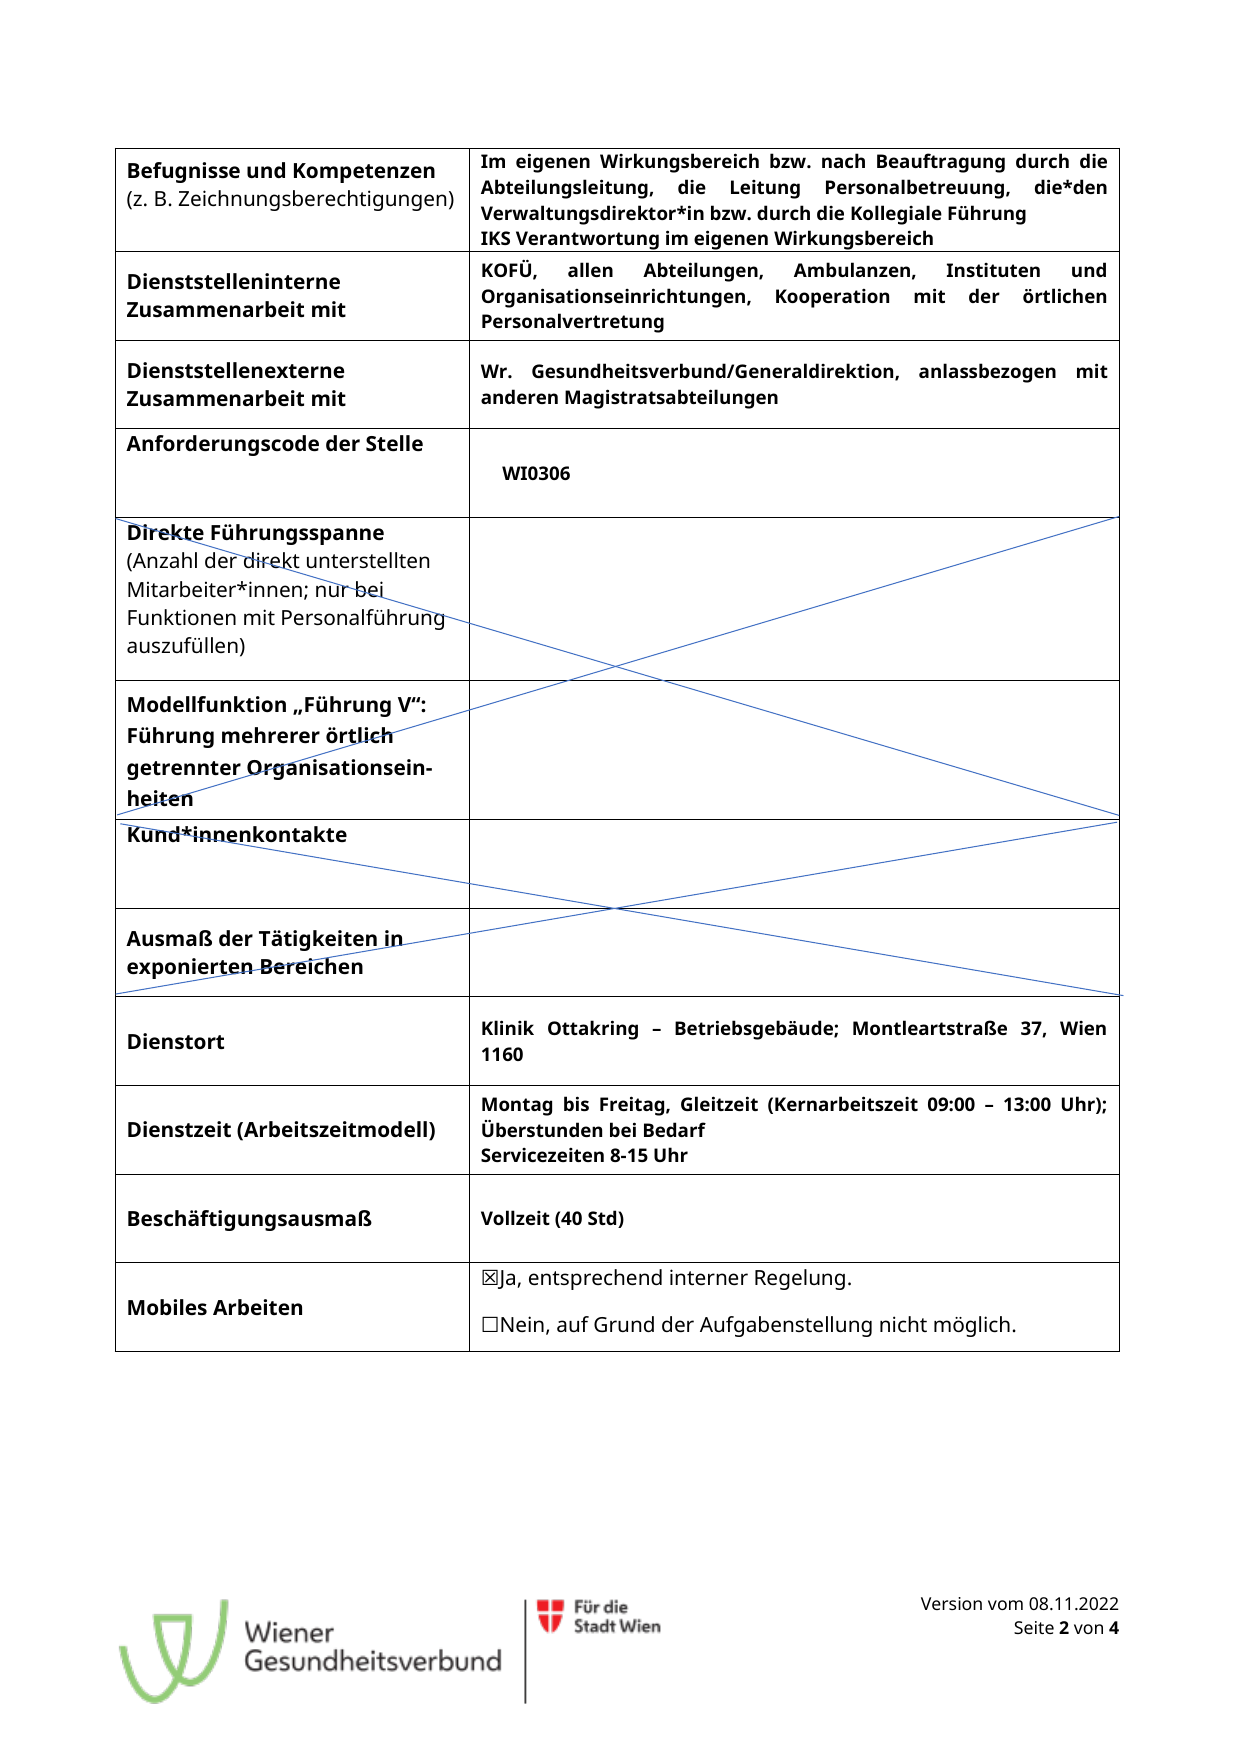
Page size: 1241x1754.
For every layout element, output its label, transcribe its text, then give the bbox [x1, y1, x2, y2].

table_cell [470, 681, 1119, 819]
table_cell Direkte Führungsspanne (Anzahl der direkt unterstellten Mitarbeiter*innen; nur bei Funktionen mit Personalführung auszufüllen) [116, 520, 469, 680]
table_cell Beschäftigungsausmaß [116, 1175, 469, 1262]
table_cell [576, 668, 656, 680]
table_cell [470, 910, 1116, 996]
table_cell [470, 820, 1119, 908]
table_cell Dienststelleninterne Zusammenarbeit mit [116, 252, 469, 339]
table_cell [470, 518, 1108, 665]
table_cell Anforderungscode der Stelle [116, 429, 469, 517]
table_cell Ja, entsprechend interner Regelung. Nein, auf Grund der Aufgabenstellung nicht möglich. [470, 1263, 1119, 1351]
table_cell Dienststellenexterne Zusammenarbeit mit [116, 341, 469, 428]
table_cell Mobiles Arbeiten [116, 1263, 469, 1351]
table_cell Modellfunktion „Führung V“: Führung mehrerer örtlich getrennter Organisationsein-heiten [116, 681, 469, 819]
table_cell Kund*innenkontakte [116, 820, 469, 908]
table_cell Klinik Ottakring – Betriebsgebäude; Montleartstraße 37, Wien 1160 [470, 997, 1119, 1085]
table_cell Wr. Gesundheitsverbund/Generaldirektion, anlassbezogen mit anderen Magistratsabteilungen [470, 341, 1119, 428]
table_cell Dienstort [116, 997, 469, 1085]
table_cell Befugnisse und Kompetenzen (z. B. Zeichnungsberechtigungen) [116, 149, 469, 251]
table_cell Ausmaß der Tätigkeiten in exponierten Bereichen [116, 935, 469, 996]
table_cell Im eigenen Wirkungsbereich bzw. nach Beauftragung durch die Abteilungsleitung, die Leitung Personalbetreuung, die*den Verwaltungsdirektor*in bzw. durch die Kollegiale Führung IKS Verantwortung im eigenen Wirkungsbereich [470, 149, 1119, 251]
table_cell Direkte Führungsspanne (Anzahl der direkt unterstellten Mitarbeiter*innen; nur bei Funktionen mit Personalführung auszufüllen) [120, 518, 469, 622]
table_cell Dienstzeit (Arbeitszeitmodell) [116, 1086, 469, 1173]
table_cell Vollzeit (40 Std) [470, 1175, 1119, 1262]
table_cell [627, 909, 1119, 994]
table_cell WI0306 [470, 429, 1119, 517]
table_cell Ausmaß der Tätigkeiten in exponierten Bereichen [116, 909, 469, 993]
table_cell KOFÜ, allen Abteilungen, Ambulanzen, Instituten und Organisationseinrichtungen, Kooperation mit der örtlichen Personalvertretung [470, 252, 1119, 339]
table_cell [470, 909, 602, 932]
table_cell [470, 625, 611, 680]
table_cell Montag bis Freitag, Gleitzeit (Kernarbeitszeit 09:00 – 13:00 Uhr); Überstunden bei Bedarf Servicezeiten 8-15 Uhr [470, 1086, 1119, 1173]
table_cell [620, 518, 1119, 680]
